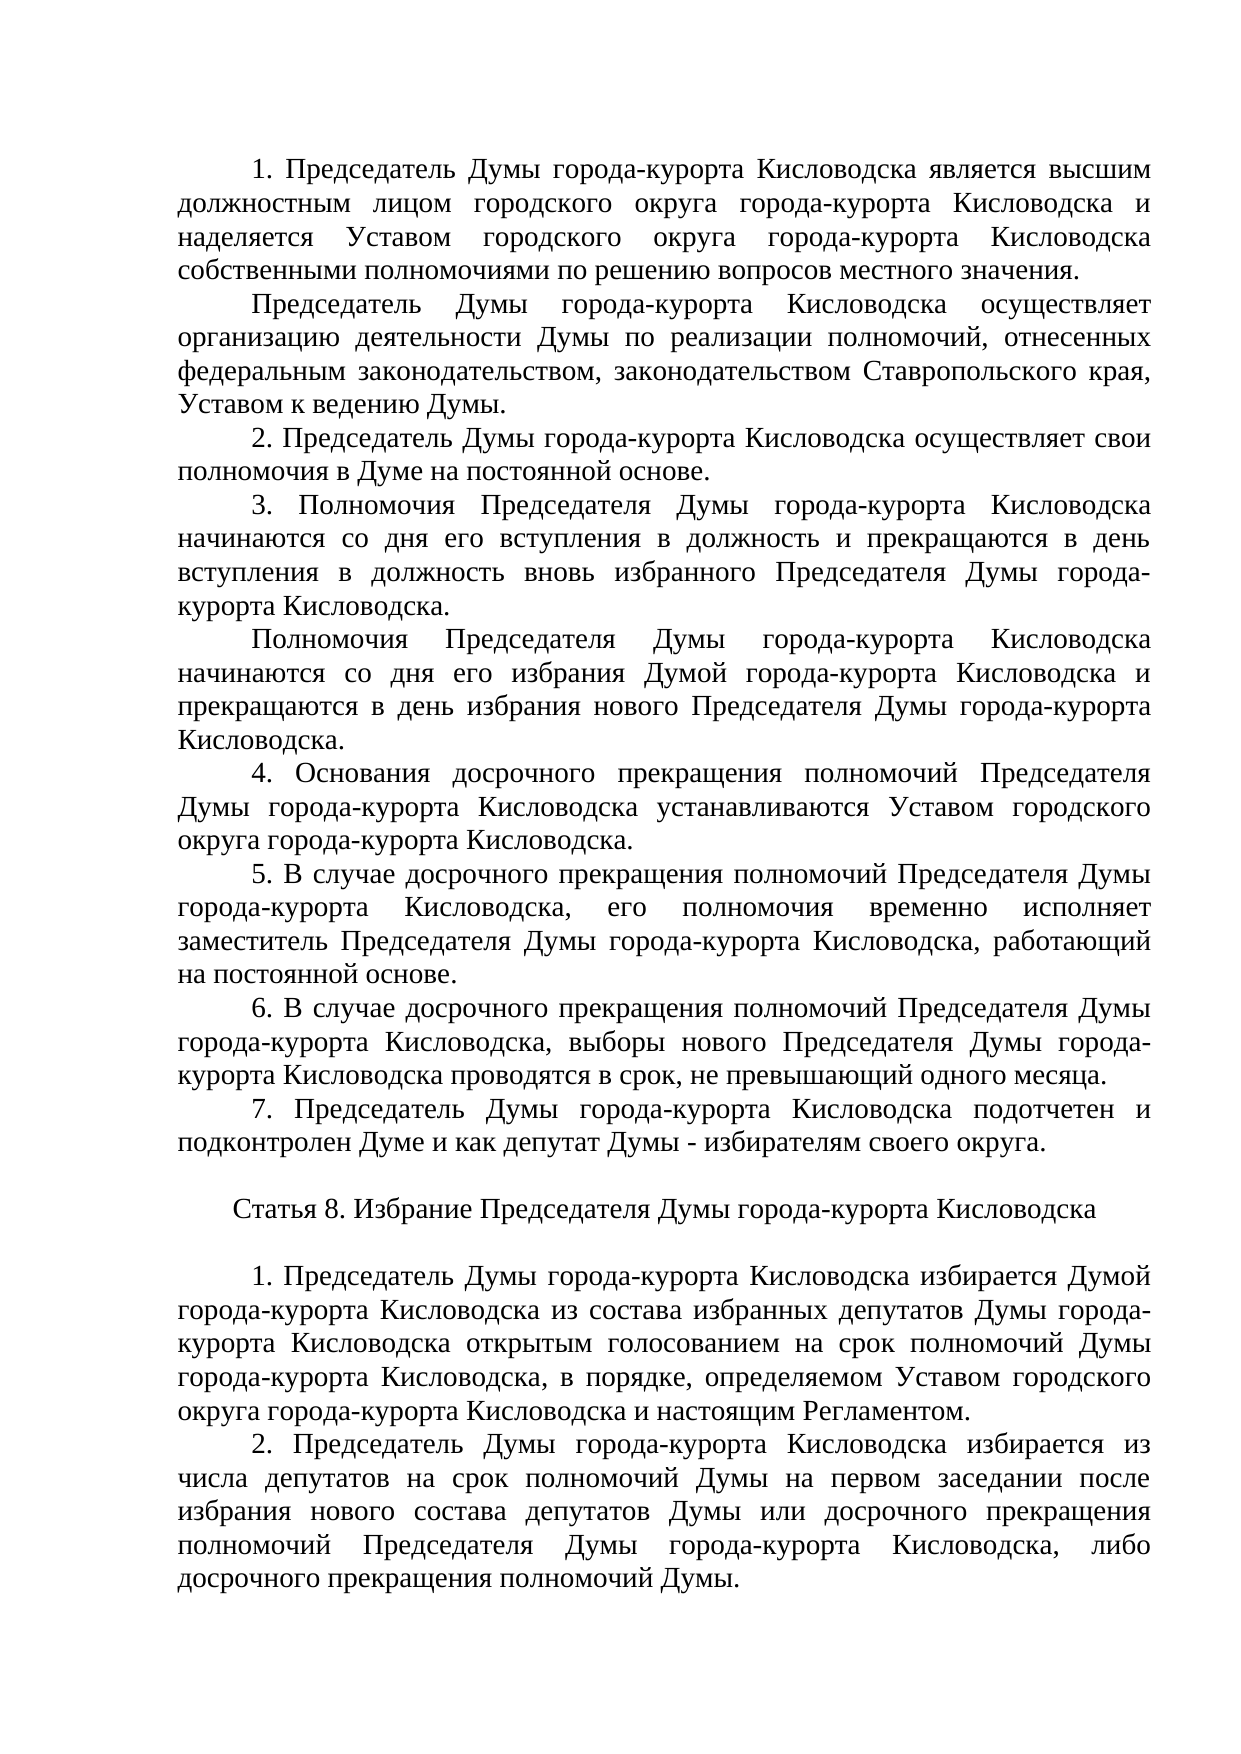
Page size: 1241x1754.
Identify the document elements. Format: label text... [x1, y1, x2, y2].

text 1. Председатель Думы города-курорта Кисловодска является высшим должностным лицом городского округа города-курорта Кисловодска и наделяется Уставом городского округа города-курорта Кисловодска собственными полномочиями по решению вопросов местного значения. [177, 152, 1152, 286]
text 5. В случае досрочного прекращения полномочий Председателя Думы города-курорта Кисловодска, его полномочия временно исполняет заместитель Председателя Думы города-курорта Кисловодска, работающий на постоянной основе. [177, 856, 1152, 990]
text Полномочия Председателя Думы города-курорта Кисловодска начинаются со дня его избрания Думой города-курорта Кисловодска и прекращаются в день избрания нового Председателя Думы города-курорта Кисловодска. [177, 621, 1152, 755]
text 3. Полномочия Председателя Думы города-курорта Кисловодска начинаются со дня его вступления в должность и прекращаются в день вступления в должность вновь избранного Председателя Думы города-курорта Кисловодска. [177, 487, 1152, 621]
text Статья 8. Избрание Председателя Думы города-курорта Кисловодска [177, 1191, 1152, 1225]
text 2. Председатель Думы города-курорта Кисловодска осуществляет свои полномочия в Думе на постоянной основе. [177, 420, 1152, 487]
text 6. В случае досрочного прекращения полномочий Председателя Думы города-курорта Кисловодска, выборы нового Председателя Думы города-курорта Кисловодска проводятся в срок, не превышающий одного месяца. [177, 990, 1152, 1091]
text 1. Председатель Думы города-курорта Кисловодска избирается Думой города-курорта Кисловодска из состава избранных депутатов Думы города-курорта Кисловодска открытым голосованием на срок полномочий Думы города-курорта Кисловодска, в порядке, определяемом Уставом городского округа города-курорта Кисловодска и настоящим Регламентом. [177, 1258, 1152, 1426]
text 7. Председатель Думы города-курорта Кисловодска подотчетен и подконтролен Думе и как депутат Думы - избирателям своего округа. [177, 1091, 1152, 1158]
text 4. Основания досрочного прекращения полномочий Председателя Думы города-курорта Кисловодска устанавливаются Уставом городского округа города-курорта Кисловодска. [177, 755, 1152, 856]
text Председатель Думы города-курорта Кисловодска осуществляет организацию деятельности Думы по реализации полномочий, отнесенных федеральным законодательством, законодательством Ставропольского края, Уставом к ведению Думы. [177, 286, 1152, 420]
text 2. Председатель Думы города-курорта Кисловодска избирается из числа депутатов на срок полномочий Думы на первом заседании после избрания нового состава депутатов Думы или досрочного прекращения полномочий Председателя Думы города-курорта Кисловодска, либо досрочного прекращения полномочий Думы. [177, 1426, 1152, 1594]
